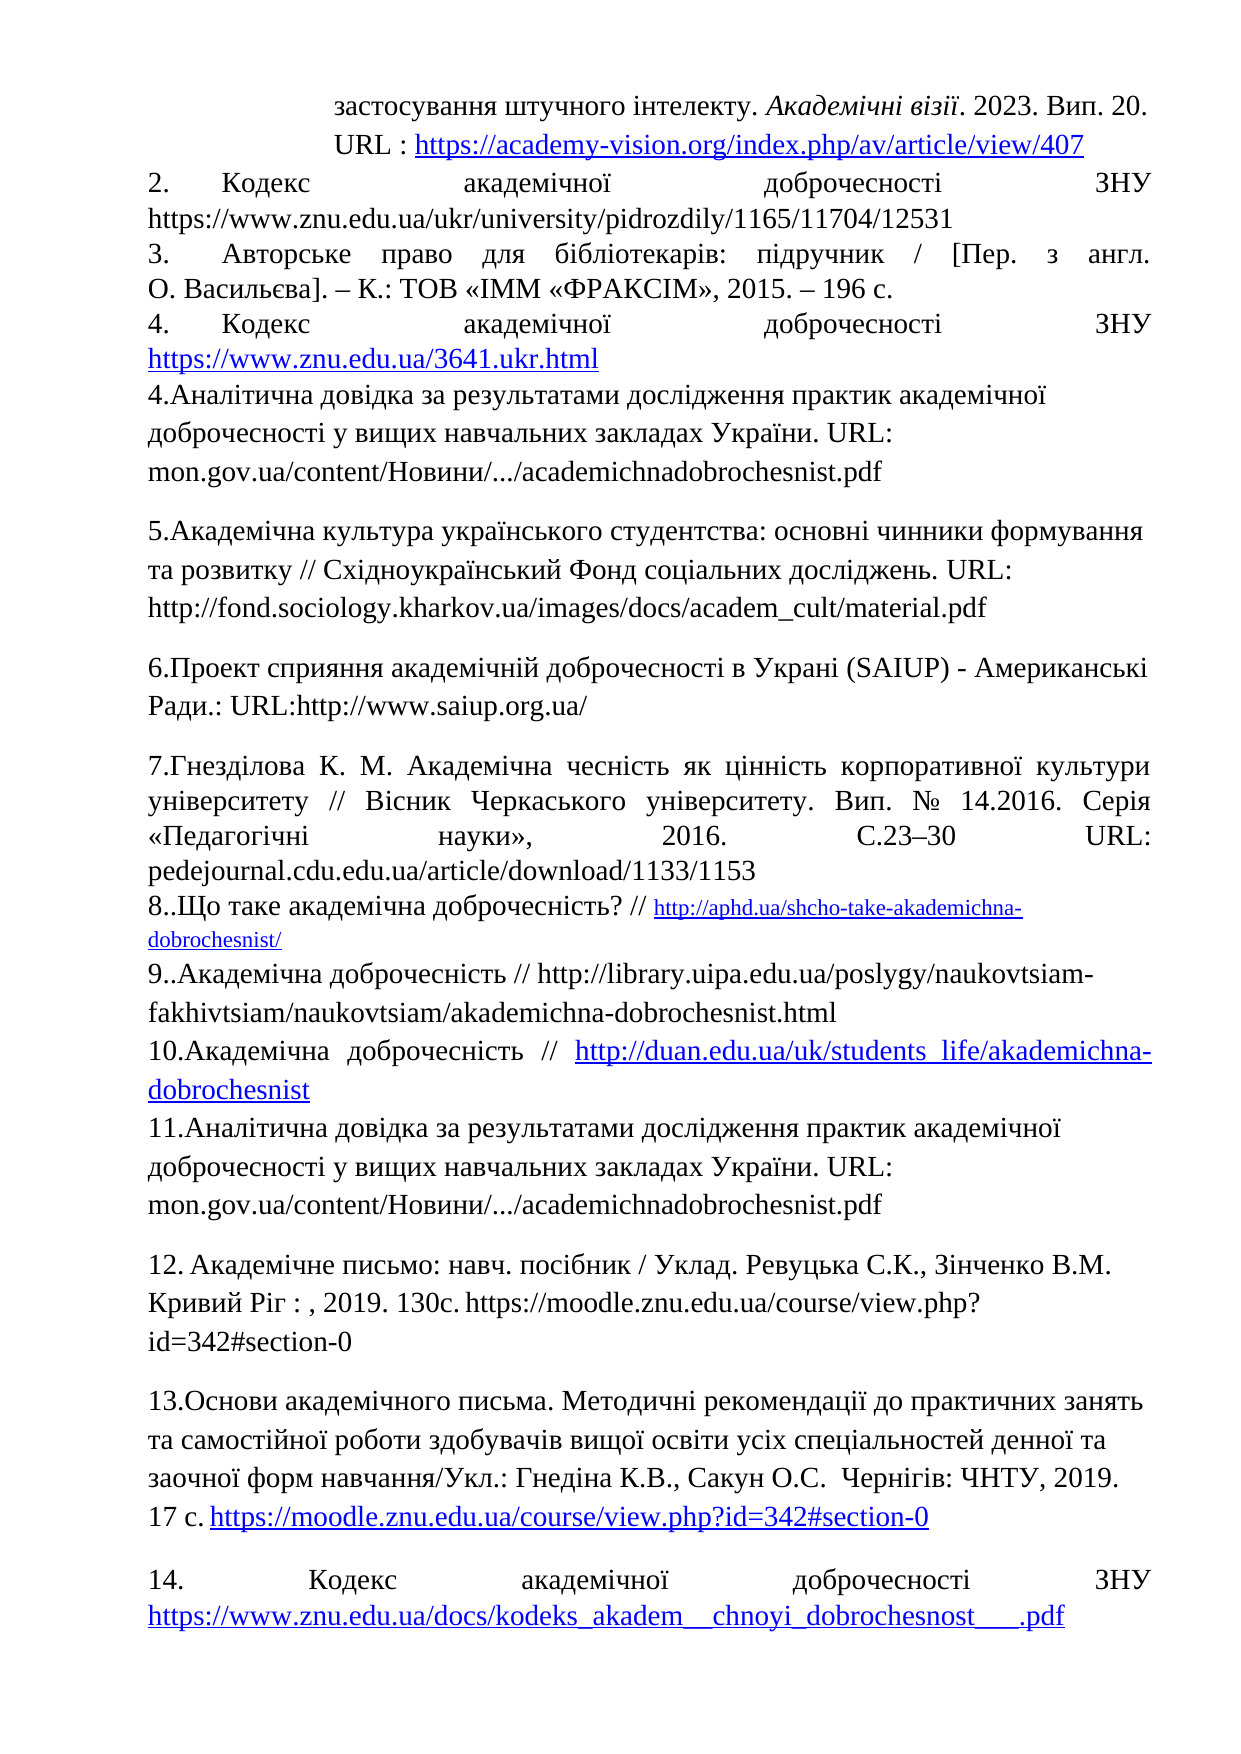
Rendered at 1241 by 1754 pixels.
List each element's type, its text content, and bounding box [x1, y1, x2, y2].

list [296, 88, 1152, 161]
list Авторське право для бібліотекарів: підручник / [Пер. з англ. О. Васильєва]. – К.: ТОВ «ІММ «ФРАКСІМ», 2015. – 196 с. [148, 236, 1152, 305]
text 8..Що таке академічна доброчесність? // http://aphd.ua/shcho-take-akademichna-dobrochesnist/ [148, 888, 1152, 952]
text 10.Академічна доброчесність // http://duan.edu.ua/uk/students_life/akademichna-dobrochesnist [148, 1033, 1152, 1105]
text 14. Кодекс академічної доброчесності ЗНУ https://www.znu.edu.ua/docs/kodeks_akadem__chnoyi_dobrochesnost___.pdf [148, 1562, 1152, 1631]
list Кодекс академічної доброчесності ЗНУ https://www.znu.edu.ua/ukr/university/pidrozdily/1165/11704/12531 [148, 166, 1152, 234]
list Кодекс академічної доброчесності ЗНУ https://www.znu.edu.ua/3641.ukr.html [148, 306, 1152, 375]
text 13.Основи академічного письма. Методичні рекомендації до практичних занять та самостійної роботи здобувачів вищої освіти усіх спеціальностей денної та заочної форм навчання/Укл.: Гнедіна К.В., Сакун О.С. Чернігів: ЧНТУ, 2019. 17 с. https://moodle.znu.edu.ua/course/view.php?id=342#section-0 [148, 1383, 1152, 1532]
text 4.Аналітична довідка за результатами дослідження практик академічної доброчесності у вищих навчальних закладах України. URL: mon.gov.ua/content/Новини/.../academichnadobrochesnist.pdf [148, 377, 1152, 487]
text 9..Академічна доброчесність // http://library.uipa.edu.ua/poslygy/naukovtsiam-fakhivtsiam/naukovtsiam/akademichna-dobrochesnist.html [148, 956, 1152, 1028]
text 11.Аналітична довідка за результатами дослідження практик академічної доброчесності у вищих навчальних закладах України. URL: mon.gov.ua/content/Новини/.../academichnadobrochesnist.pdf [148, 1110, 1152, 1221]
list 7.Гнезділова К. М. Академічна чесність як цінність корпоративної культури університету // Вісник Черкаського університету. Вип. № 14.2016. Серія «Педагогічні науки», 2016. С.23–30 URL: pedejournal.cdu.edu.ua/article/download/1133/1153 [148, 748, 1152, 887]
text 6.Проект сприяння академічній доброчесності в Украні (SAIUP) - Американські Ради.: URL:http://www.saiup.org.ua/ [148, 650, 1152, 722]
text 12. Академічне письмо: навч. посібник / Уклад. Ревуцька С.К., Зінченко В.М. Кривий Ріг : , 2019. 130с. https://moodle.znu.edu.ua/course/view.php?id=342#section-0 [148, 1247, 1152, 1357]
text 5.Академічна культура українського студентства: основні чинники формування та розвитку // Східноукраїнський Фонд соціальних досліджень. URL: http://fond.sociology.kharkov.ua/images/docs/academ_cult/material.pdf [148, 513, 1152, 624]
